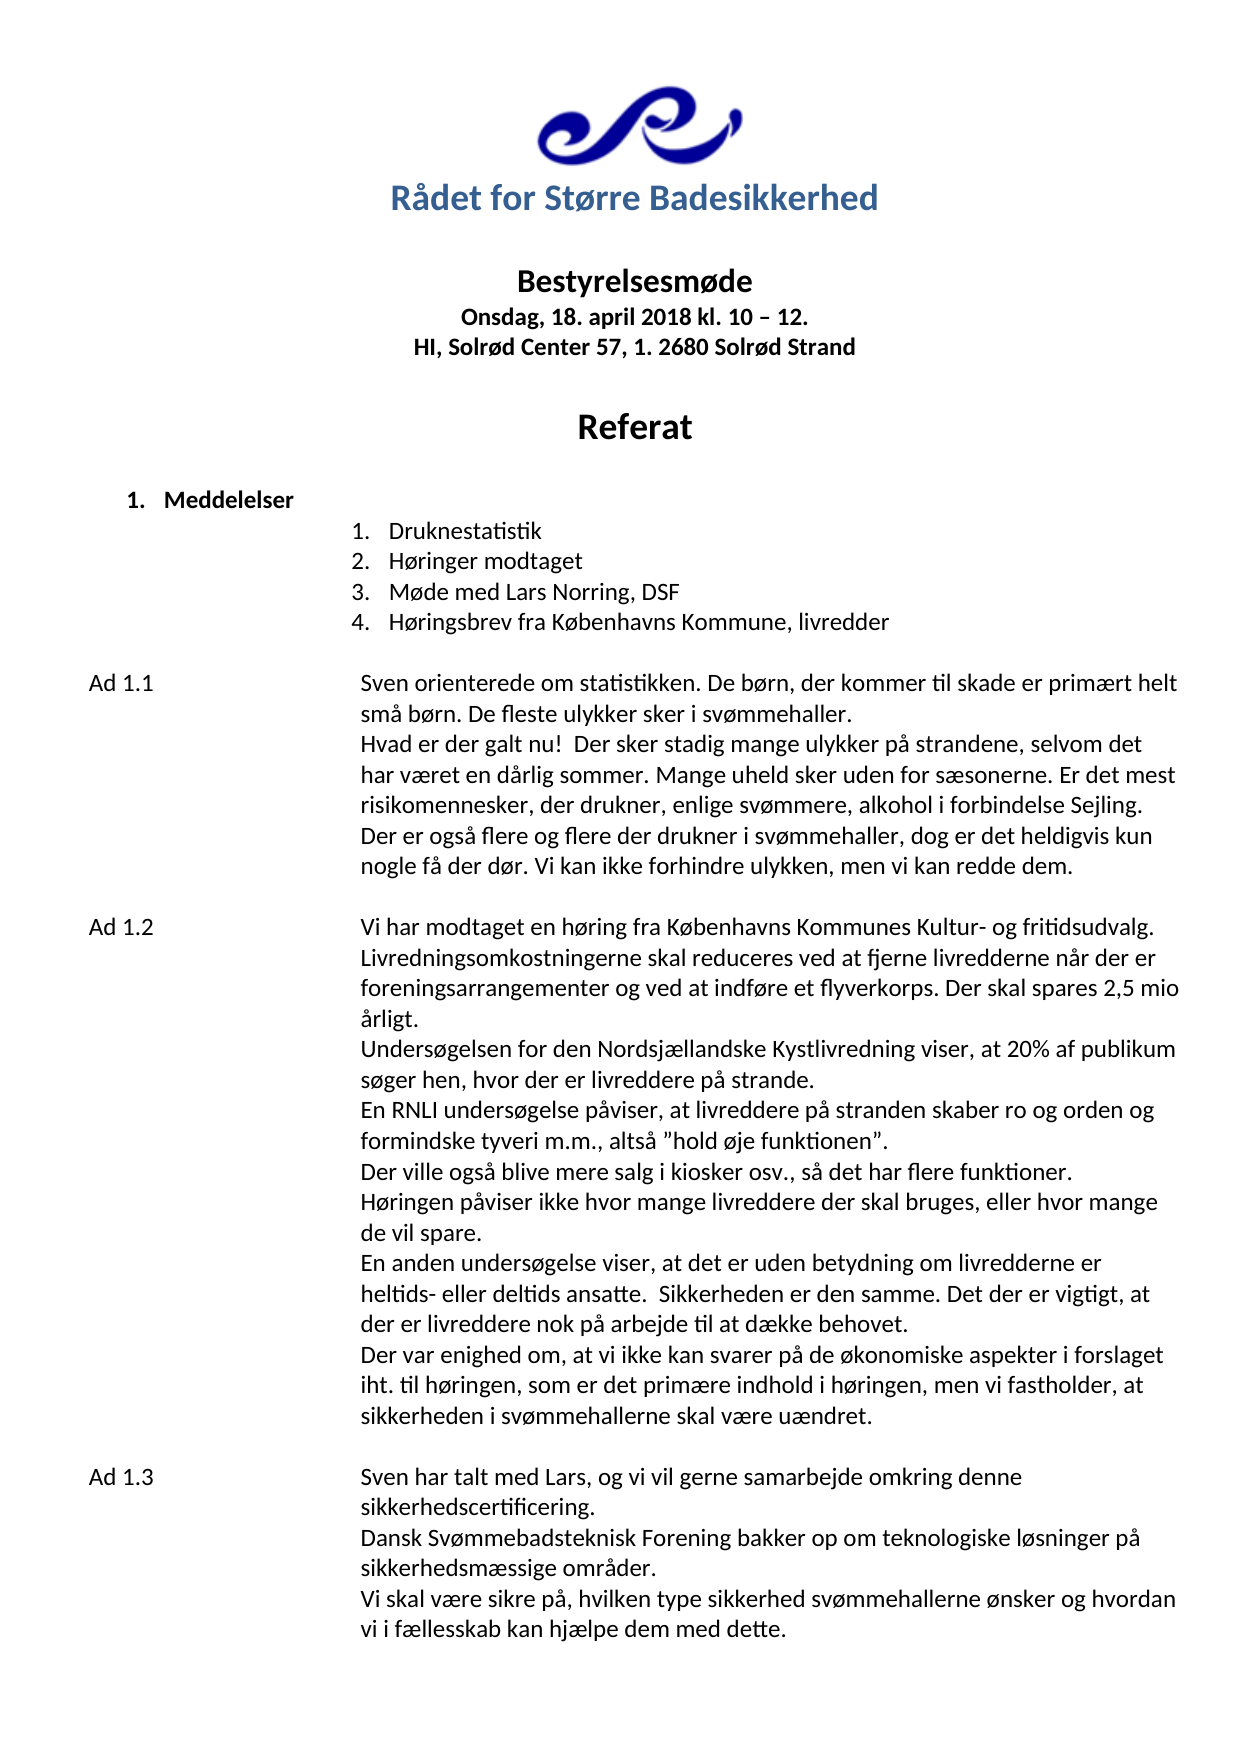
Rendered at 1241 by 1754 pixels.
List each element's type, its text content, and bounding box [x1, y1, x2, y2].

picture [524, 75, 754, 174]
list Høringer modtaget [351, 545, 1181, 576]
text HI, Solrød Center 57, 1. 2680 Solrød Strand [89, 332, 1181, 362]
text En RNLI undersøgelse påviser, at livreddere på stranden skaber ro og orden og formindske tyveri m.m., altså ”hold øje funktionen”. [89, 1095, 1181, 1156]
text Undersøgelsen for den Nordsjællandske Kystlivredning viser, at 20% af publikum søger hen, hvor der er livreddere på strande. [89, 1034, 1181, 1095]
text Der ville også blive mere salg i kiosker osv., så det har flere funktioner. [89, 1156, 1181, 1186]
list Møde med Lars Norring, DSF [351, 576, 1181, 606]
text Høringen påviser ikke hvor mange livreddere der skal bruges, eller hvor mange de vil spare. [89, 1186, 1181, 1247]
text Dansk Svømmebadsteknisk Forening bakker op om teknologiske løsninger på sikkerhedsmæssige områder. [89, 1522, 1181, 1583]
text Referat [89, 403, 1181, 449]
text Onsdag, 18. april 2018 kl. 10 – 12. [89, 301, 1181, 332]
list Meddelelser [126, 484, 1181, 515]
text Vi skal være sikre på, hvilken type sikkerhed svømmehallerne ønsker og hvordan vi i fællesskab kan hjælpe dem med dette. [89, 1583, 1181, 1644]
text Der var enighed om, at vi ikke kan svarer på de økonomiske aspekter i forslaget iht. til høringen, som er det primære indhold i høringen, men vi fastholder, at sikkerheden i svømmehallerne skal være uændret. [89, 1339, 1181, 1430]
text Rådet for Større Badesikkerhed [89, 174, 1181, 219]
text Ad 1.1 Sven orienterede om statistikken. De børn, der kommer til skade er primært helt små børn. De fleste ulykker sker i svømmehaller. Hvad er der galt nu! Der sker stadig mange ulykker på strandene, selvom det har været en dårlig sommer. Mange uheld sker uden for sæsonerne. Er det mest risikomennesker, der drukner, enlige svømmere, alkohol i forbindelse Sejling. Der er også flere og flere der drukner i svømmehaller, dog er det heldigvis kun nogle få der dør. Vi kan ikke forhindre ulykken, men vi kan redde dem. [89, 667, 1181, 881]
text En anden undersøgelse viser, at det er uden betydning om livredderne er heltids- eller deltids ansatte. Sikkerheden er den samme. Det der er vigtigt, at der er livreddere nok på arbejde til at dække behovet. [89, 1247, 1181, 1339]
text Ad 1.3 Sven har talt med Lars, og vi vil gerne samarbejde omkring denne sikkerhedscertificering. [89, 1461, 1181, 1522]
list Høringsbrev fra Københavns Kommune, livredder [351, 606, 1181, 637]
text Bestyrelsesmøde [89, 260, 1181, 301]
text Ad 1.2 Vi har modtaget en høring fra Københavns Kommunes Kultur- og fritidsudvalg. Livredningsomkostningerne skal reduceres ved at fjerne livredderne når der er foreningsarrangementer og ved at indføre et flyverkorps. Der skal spares 2,5 mio årligt. [89, 912, 1181, 1034]
list Druknestatistik [351, 515, 1181, 545]
